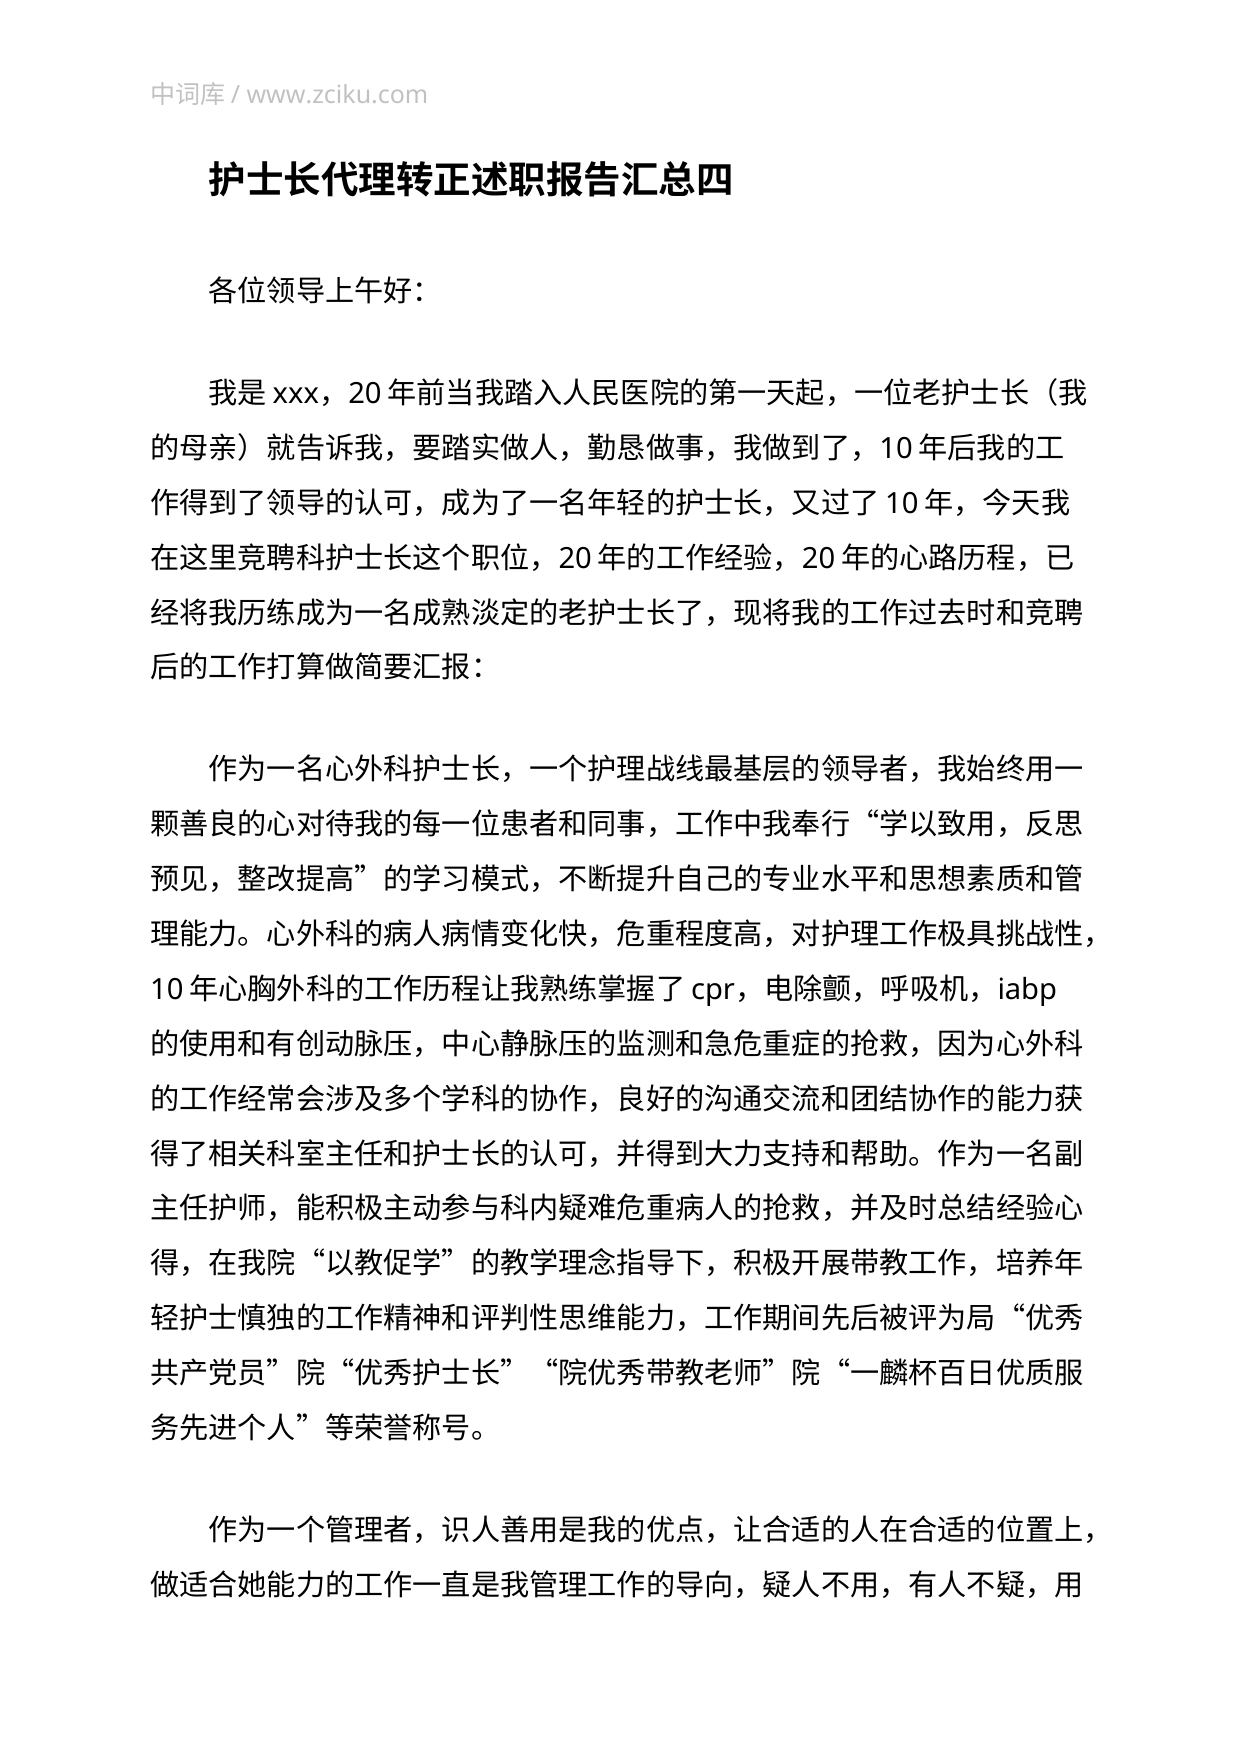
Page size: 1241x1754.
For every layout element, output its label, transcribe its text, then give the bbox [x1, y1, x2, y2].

text 作为一名心外科护士长，一个护理战线最基层的领导者，我始终用一颗善良的心对待我的每一位患者和同事，工作中我奉行“学以致用，反思预见，整改提高”的学习模式，不断提升自己的专业水平和思想素质和管理能力。心外科的病人病情变化快，危重程度高，对护理工作极具挑战性，10年心胸外科的工作历程让我熟练掌握了cpr，电除颤，呼吸机，iabp的使用和有创动脉压，中心静脉压的监测和急危重症的抢救，因为心外科的工作经常会涉及多个学科的协作，良好的沟通交流和团结协作的能力获得了相关科室主任和护士长的认可，并得到大力支持和帮助。作为一名副主任护师，能积极主动参与科内疑难危重病人的抢救，并及时总结经验心得，在我院“以教促学”的教学理念指导下，积极开展带教工作，培养年轻护士慎独的工作精神和评判性思维能力，工作期间先后被评为局“优秀共产党员”院“优秀护士长”“院优秀带教老师”院“一麟杯百日优质服务先进个人”等荣誉称号。 [150, 746, 1090, 1447]
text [150, 1506, 1090, 1604]
text 护士长代理转正述职报告汇总四 [150, 150, 1090, 204]
text 我是xxx，20年前当我踏入人民医院的第一天起，一位老护士长（我的母亲）就告诉我，要踏实做人，勤恳做事，我做到了，10年后我的工作得到了领导的认可，成为了一名年轻的护士长，又过了10年，今天我在这里竞聘科护士长这个职位，20年的工作经验，20年的心路历程，已经将我历练成为一名成熟淡定的老护士长了，现将我的工作过去时和竞聘后的工作打算做简要汇报： [150, 369, 1090, 686]
text 各位领导上午好： [150, 267, 1090, 310]
